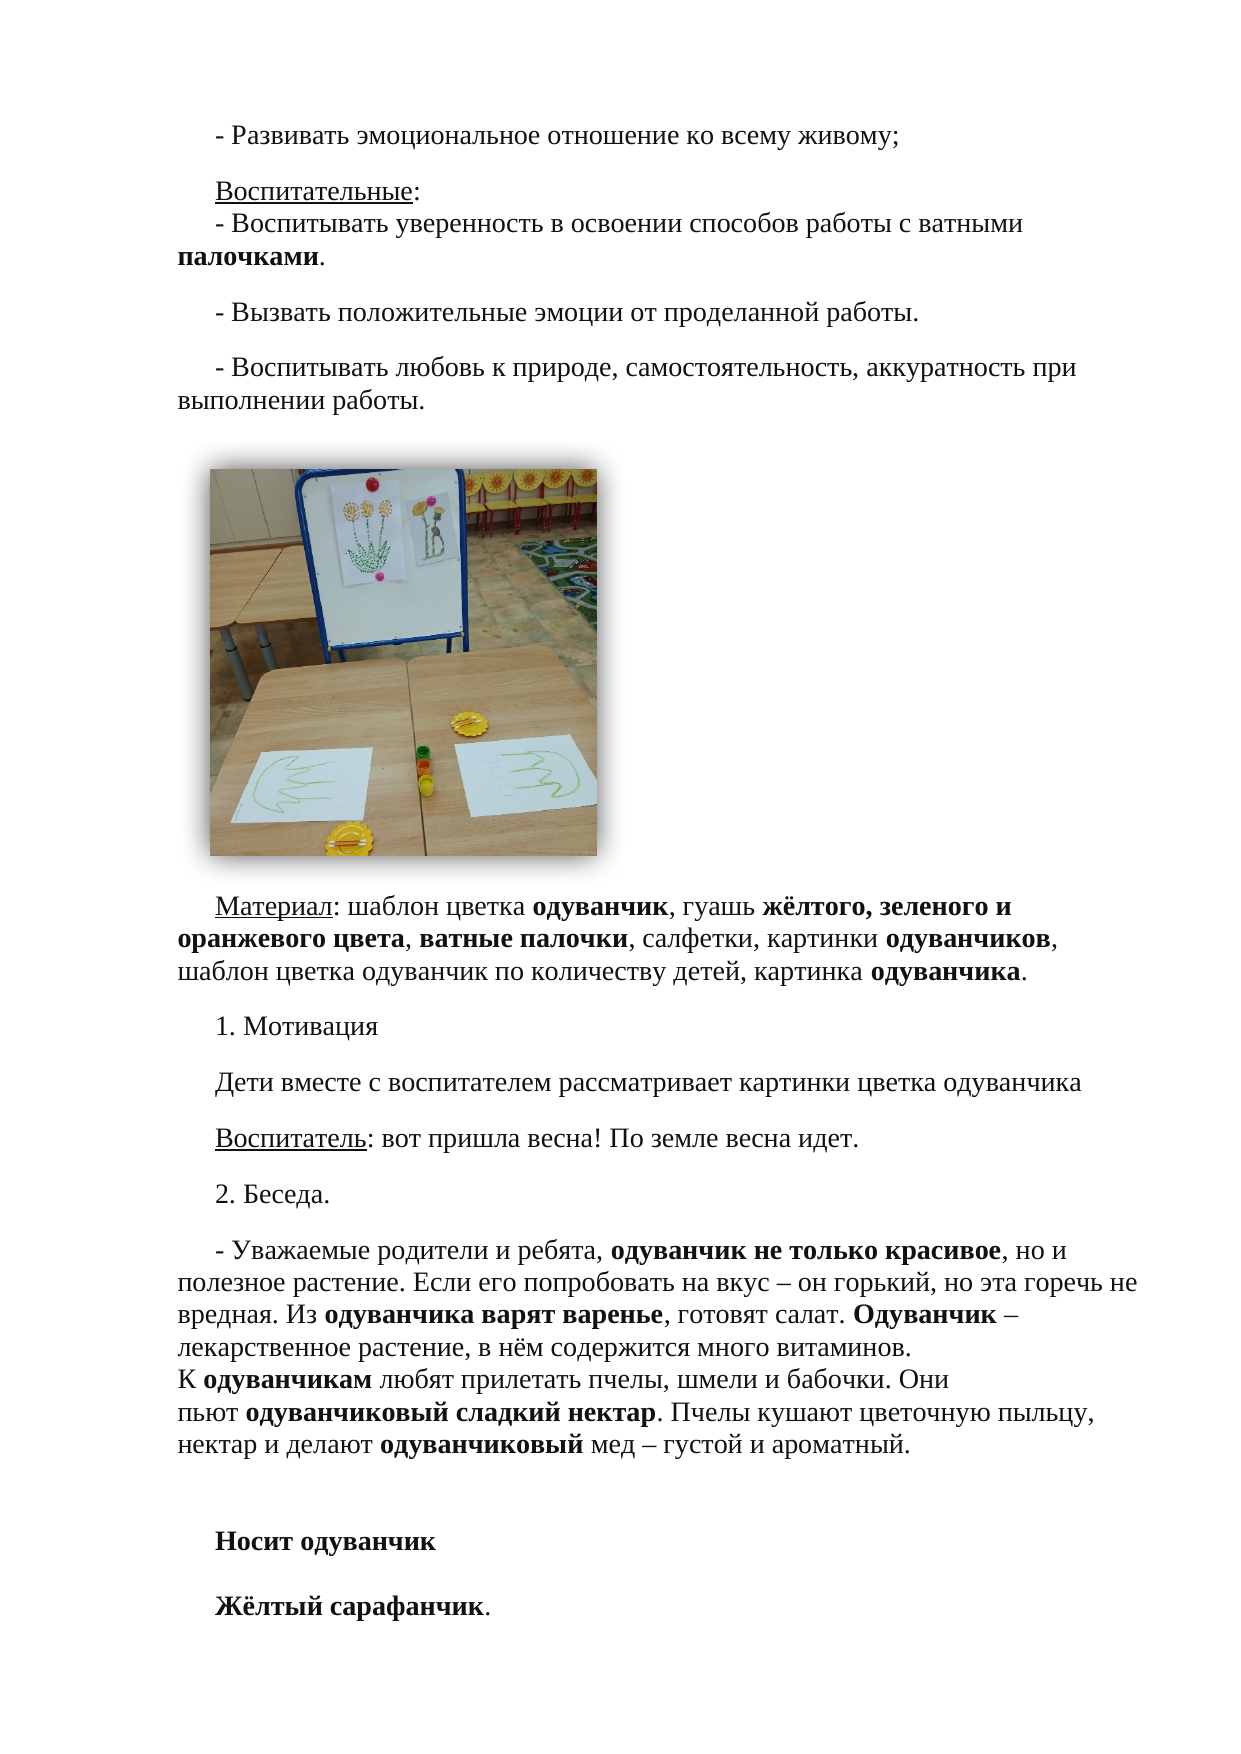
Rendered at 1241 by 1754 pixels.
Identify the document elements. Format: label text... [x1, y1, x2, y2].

text - Уважаемые родители и ребята, одуванчик не только красивое, но и полезное растение. Если его попробовать на вкус – он горький, но эта горечь не вредная. Из одуванчика варят варенье, готовят салат. Одуванчик – лекарственное растение, в нём содержится много витаминов. К одуванчикам любят прилетать пчелы, шмели и бабочки. Они пьют одуванчиковый сладкий нектар. Пчелы кушают цветочную пыльцу, нектар и делают одуванчиковый мед – густой и ароматный. [177, 1233, 1152, 1459]
text Воспитательные: [177, 174, 1152, 206]
text Носит одуванчик [177, 1524, 1152, 1557]
text - Развивать эмоциональное отношение ко всему живому; [177, 118, 1152, 151]
text 1. Мотивация [177, 1009, 1152, 1042]
text - Вызвать положительные эмоции от проделанной работы. [177, 294, 1152, 327]
text Материал: шаблон цветка одуванчик, гуашь жёлтого, зеленого и оранжевого цвета, ватные палочки, салфетки, картинки одуванчиков, шаблон цветка одуванчик по количеству детей, картинка одуванчика. [177, 889, 1152, 986]
text - Воспитывать уверенность в освоении способов работы с ватными палочками. [177, 206, 1152, 271]
text Жёлтый сарафанчик. [177, 1589, 1152, 1622]
text - Воспитывать любовь к природе, самостоятельность, аккуратность при выполнении работы. [177, 350, 1152, 415]
text Дети вместе с воспитателем рассматривает картинки цветка одуванчика [177, 1065, 1152, 1098]
picture [210, 469, 597, 856]
text Воспитатель: вот пришла весна! По земле весна идет. [177, 1121, 1152, 1153]
text 2. Беседа. [177, 1177, 1152, 1209]
